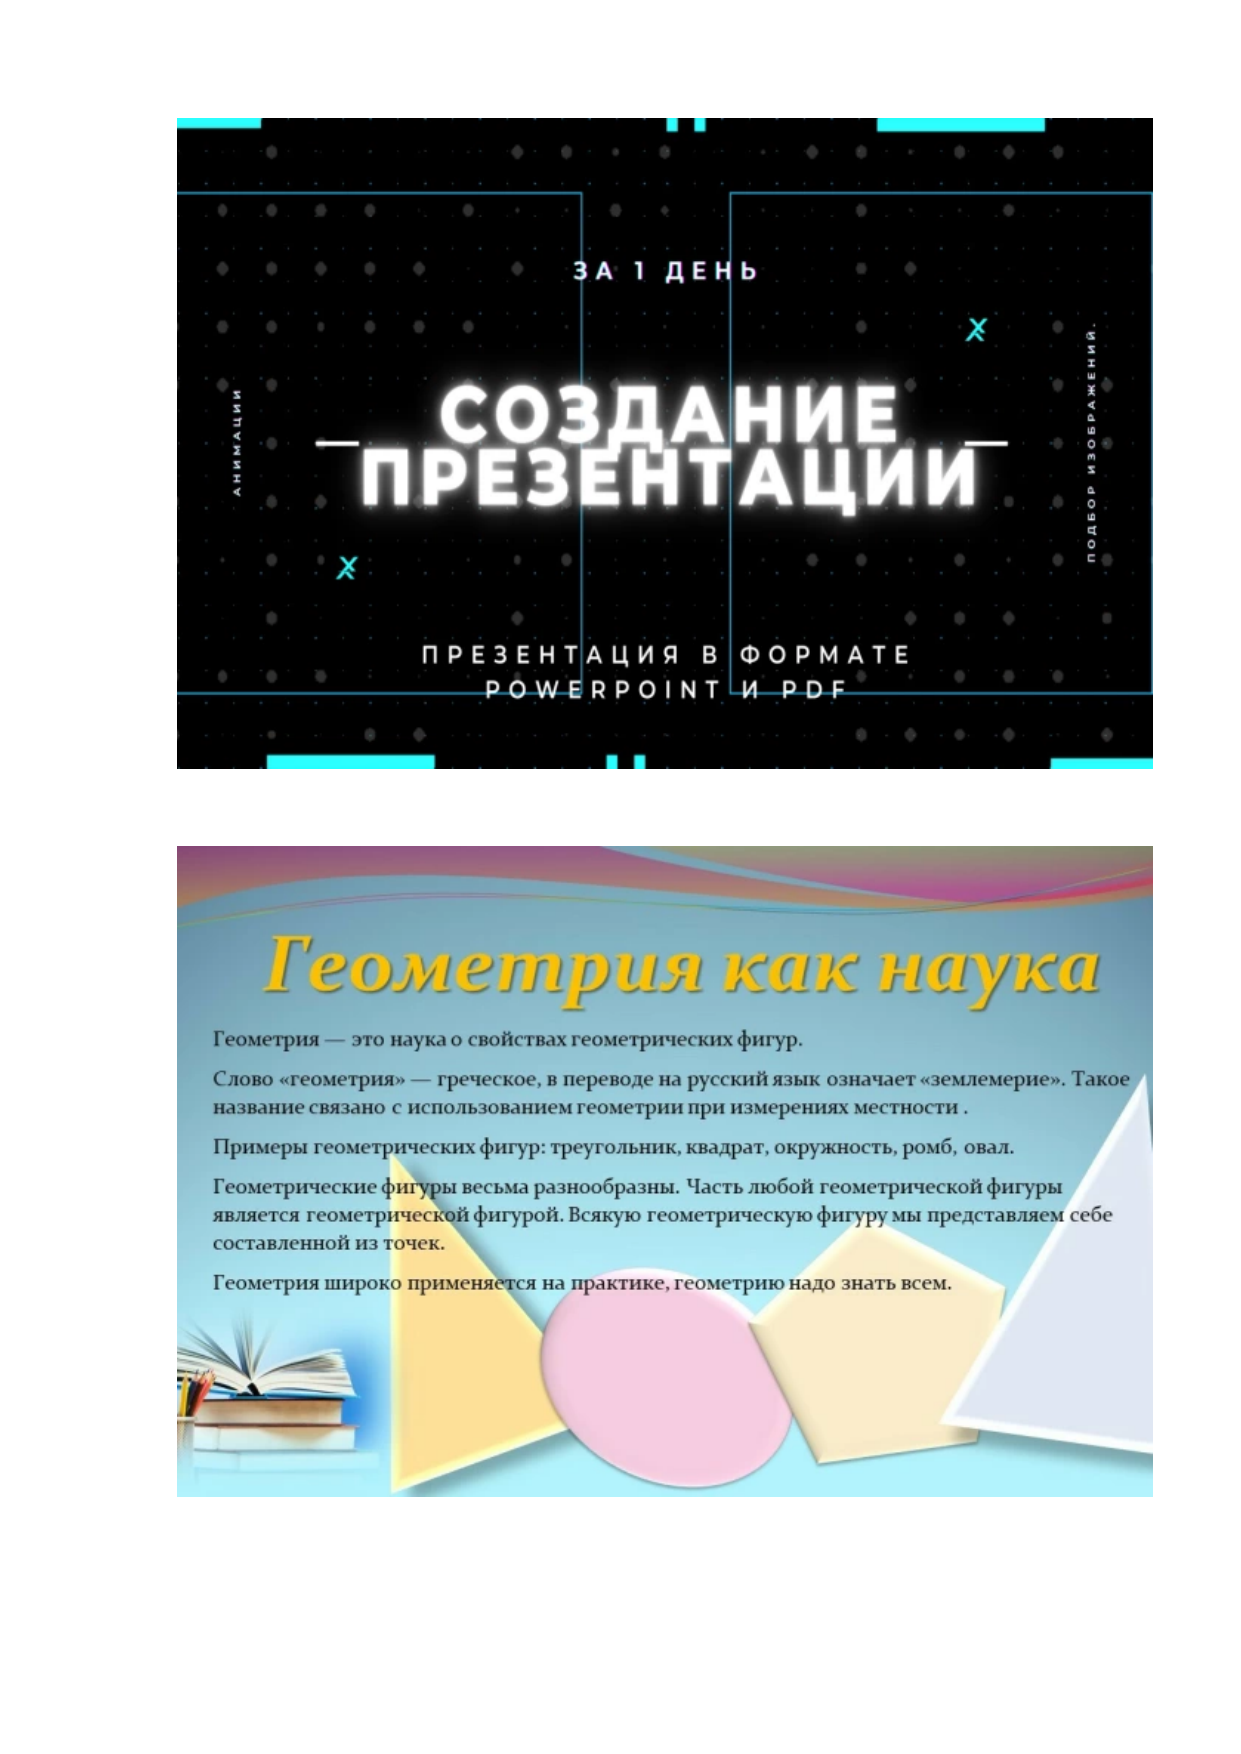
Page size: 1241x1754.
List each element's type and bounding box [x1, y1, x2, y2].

picture [177, 846, 1153, 1497]
picture [177, 118, 1153, 769]
